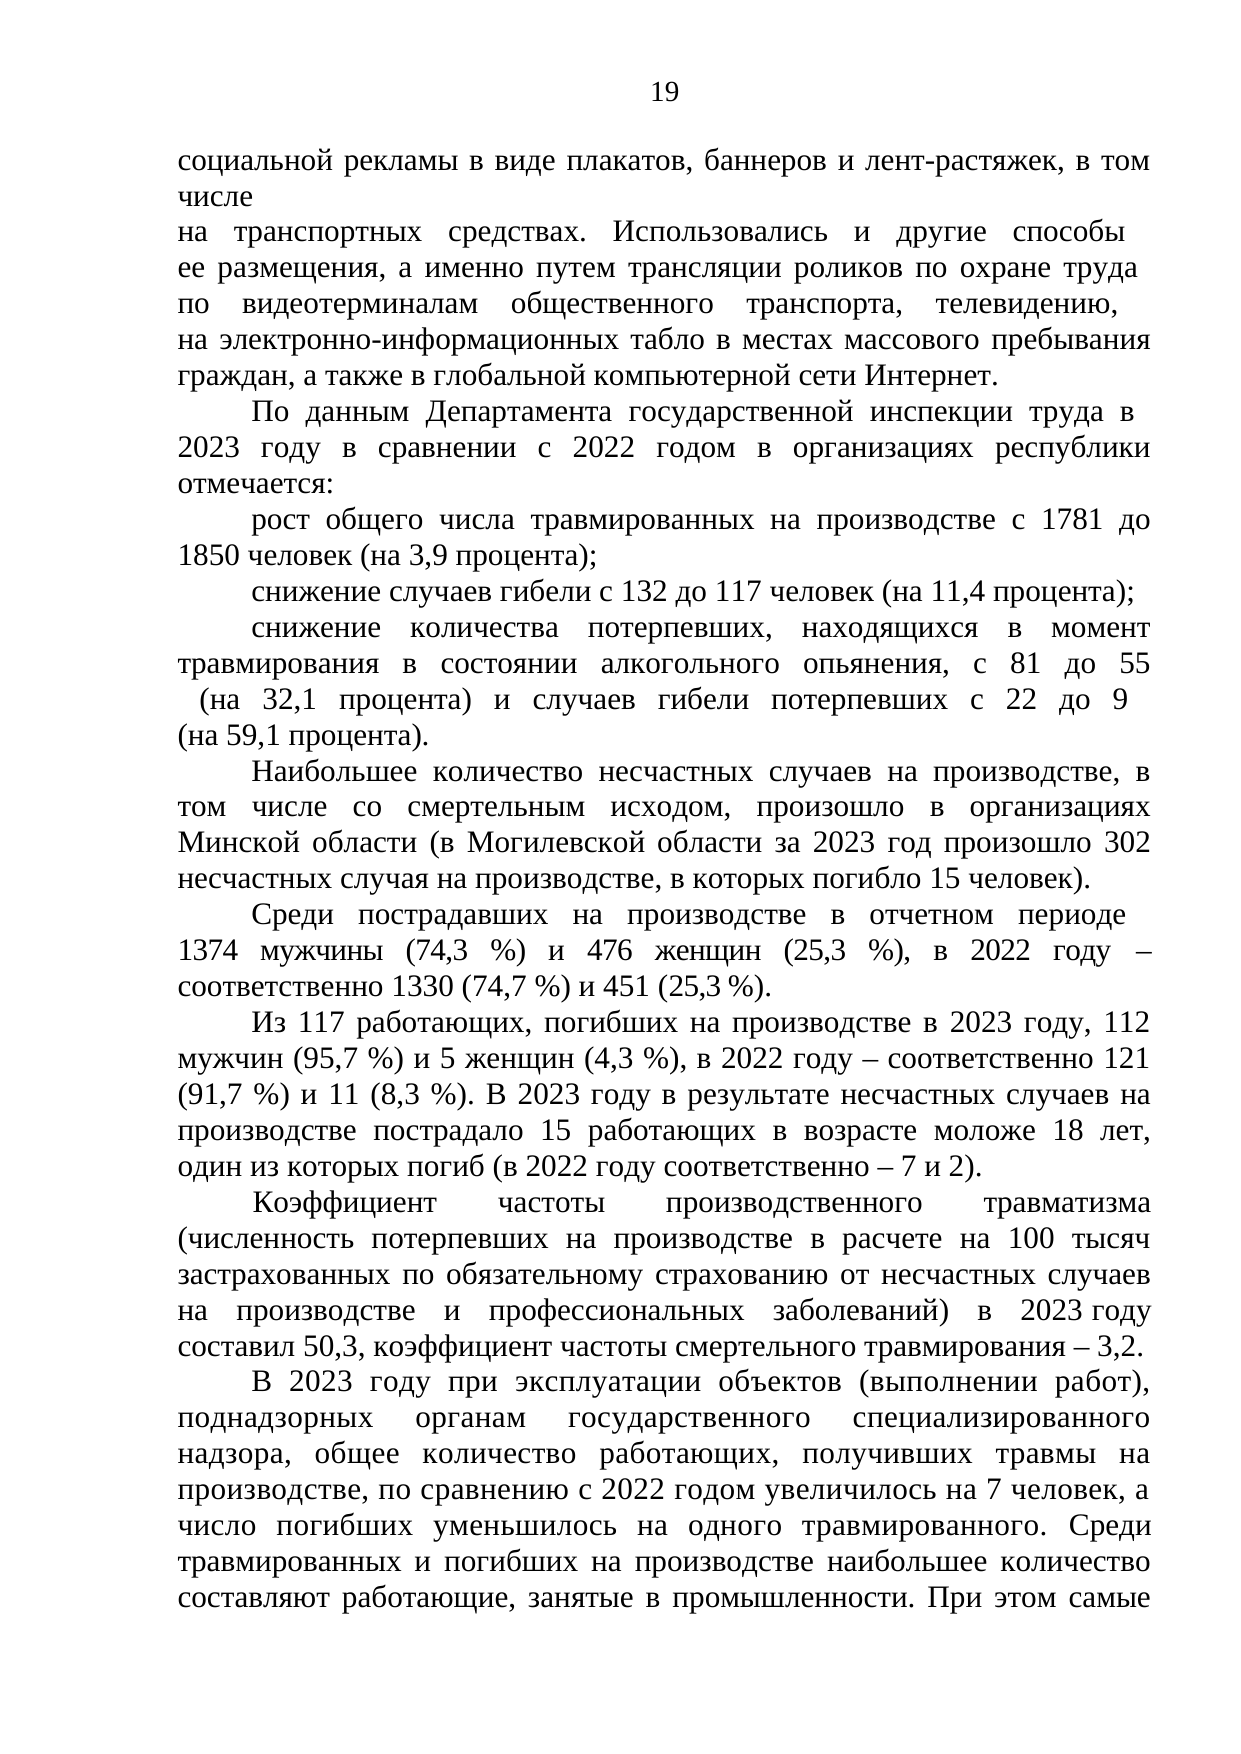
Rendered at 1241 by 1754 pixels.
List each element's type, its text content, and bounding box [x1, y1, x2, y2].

text снижение количества потерпевших, находящихся в момент травмирования в состоянии алкогольного опьянения, с 81 до 55 (на 32,1 процента) и случаев гибели потерпевших с 22 до 9 (на 59,1 процента). [177, 608, 1152, 752]
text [177, 141, 1152, 392]
text Коэффициент частоты производственного травматизма (численность потерпевших на производстве в расчете на 100 тысяч застрахованных по обязательному страхованию от несчастных случаев на производстве и профессиональных заболеваний) в 2023 году составил 50,3, коэффициент частоты смертельного травмирования – 3,2. [177, 1183, 1152, 1363]
text Наибольшее количество несчастных случаев на производстве, в том числе со смертельным исходом, произошло в организациях Минской области (в Могилевской области за 2023 год произошло 302 несчастных случая на производстве, в которых погибло 15 человек). [177, 752, 1152, 896]
text снижение случаев гибели с 132 до 117 человек (на 11,4 процента); [177, 572, 1152, 608]
text Среди пострадавших на производстве в отчетном периоде 1374 мужчины (74,3 %) и 476 женщин (25,3 %), в 2022 году – соответственно 1330 (74,7 %) и 451 (25,3 %). [177, 896, 1152, 1003]
text Из 117 работающих, погибших на производстве в 2023 году, 112 мужчин (95,7 %) и 5 женщин (4,3 %), в 2022 году – соответственно 121 (91,7 %) и 11 (8,3 %). В 2023 году в результате несчастных случаев на производстве пострадало 15 работающих в возрасте моложе 18 лет, один из которых погиб (в 2022 году соответственно – 7 и 2). [177, 1003, 1152, 1183]
text рост общего числа травмированных на производстве с 1781 до 1850 человек (на 3,9 процента); [177, 500, 1152, 572]
text По данным Департамента государственной инспекции труда в 2023 году в сравнении с 2022 годом в организациях республики отмечается: [177, 392, 1152, 500]
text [177, 1363, 1152, 1614]
